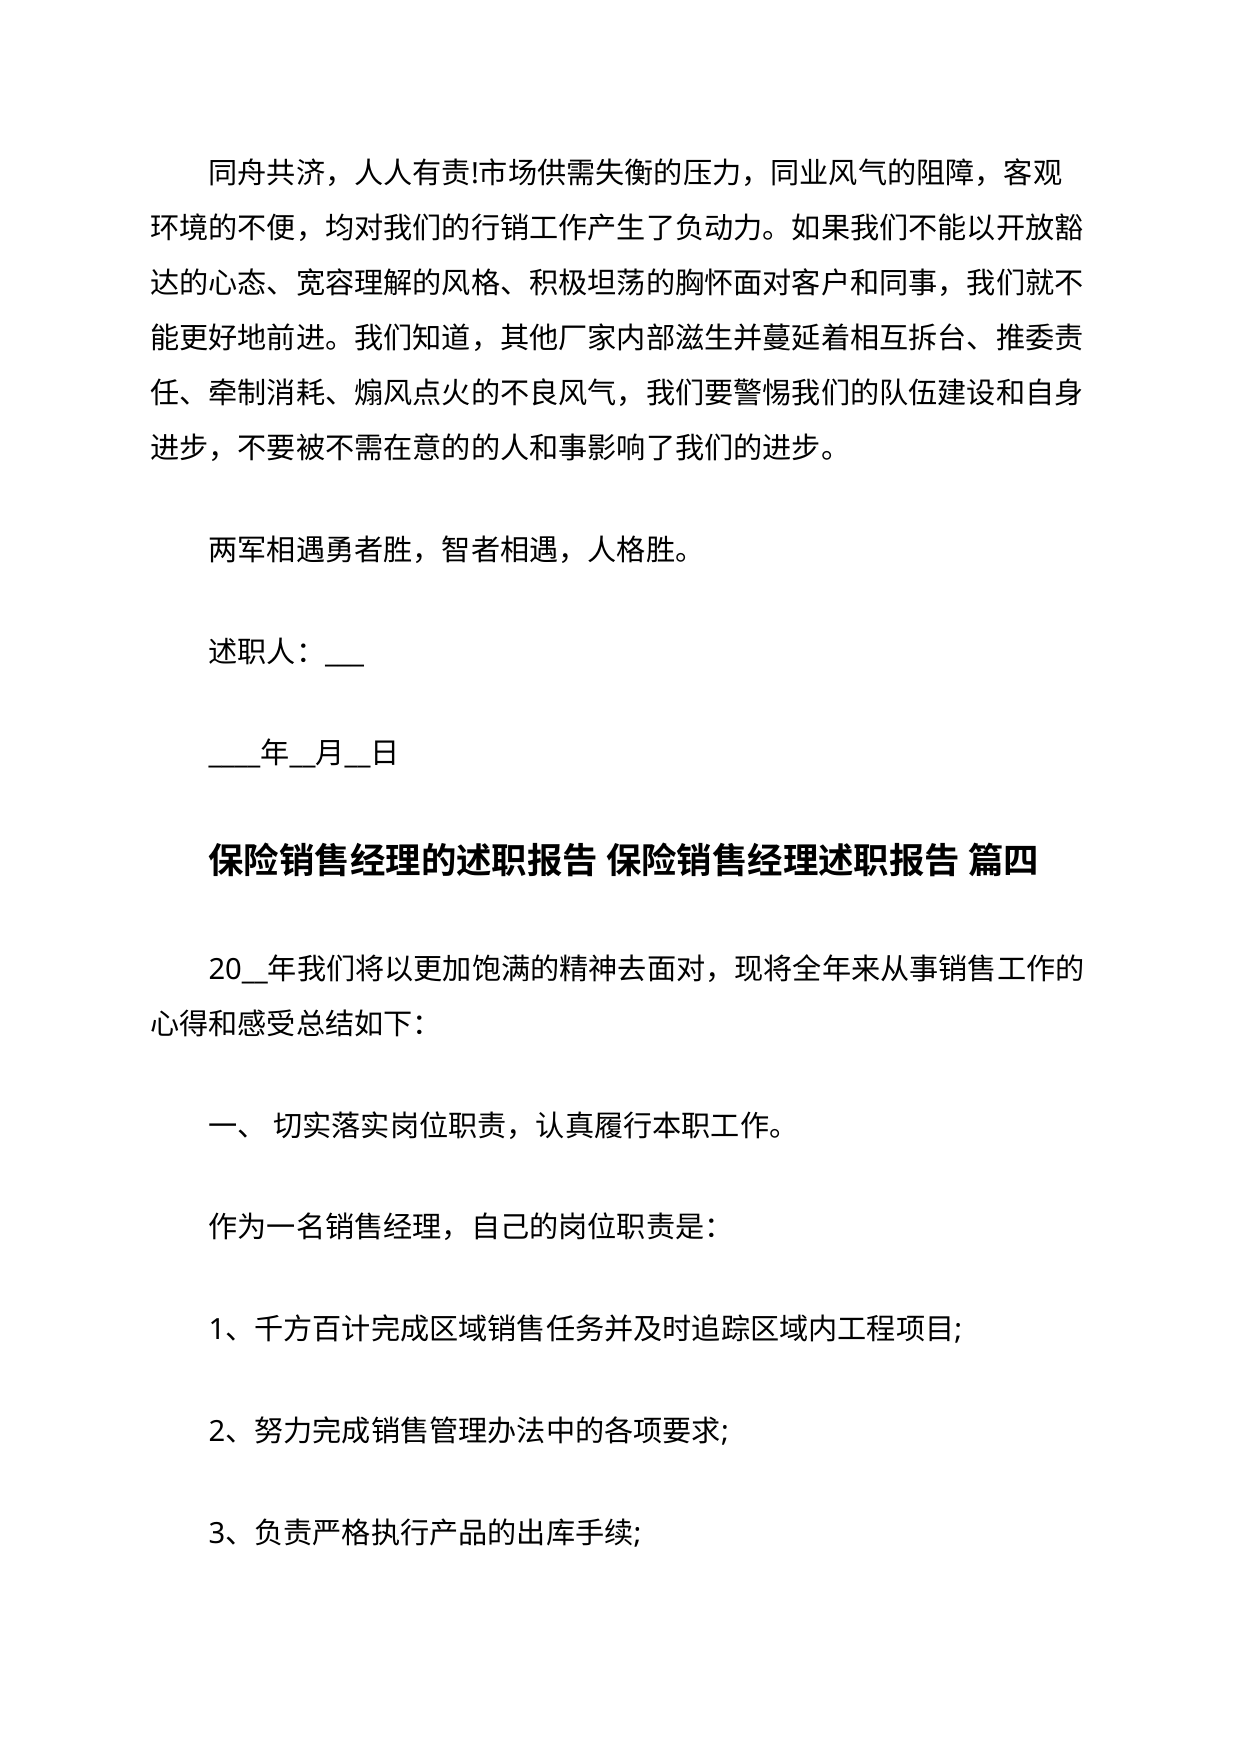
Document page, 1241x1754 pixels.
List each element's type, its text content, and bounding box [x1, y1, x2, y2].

text 作为一名销售经理，自己的岗位职责是： [150, 1204, 1090, 1246]
text ____年__月__日 [150, 730, 1090, 772]
text 两军相遇勇者胜，智者相遇，人格胜。 [150, 526, 1090, 569]
text 3、负责严格执行产品的出库手续; [150, 1510, 1090, 1552]
text 述职人：___ [150, 628, 1090, 671]
text 同舟共济，人人有责!市场供需失衡的压力，同业风气的阻障，客观环境的不便，均对我们的行销工作产生了负动力。如果我们不能以开放豁达的心态、宽容理解的风格、积极坦荡的胸怀面对客户和同事，我们就不能更好地前进。我们知道，其他厂家内部滋生并蔓延着相互拆台、推委责任、牵制消耗、煽风点火的不良风气，我们要警惕我们的队伍建设和自身进步，不要被不需在意的的人和事影响了我们的进步。 [150, 150, 1090, 467]
text 保险销售经理的述职报告 保险销售经理述职报告 篇四 [150, 832, 1090, 883]
text 20__年我们将以更加饱满的精神去面对，现将全年来从事销售工作的心得和感受总结如下： [150, 946, 1090, 1043]
text 一、 切实落实岗位职责，认真履行本职工作。 [150, 1102, 1090, 1144]
text 2、努力完成销售管理办法中的各项要求; [150, 1408, 1090, 1450]
text 1、千方百计完成区域销售任务并及时追踪区域内工程项目; [150, 1306, 1090, 1348]
